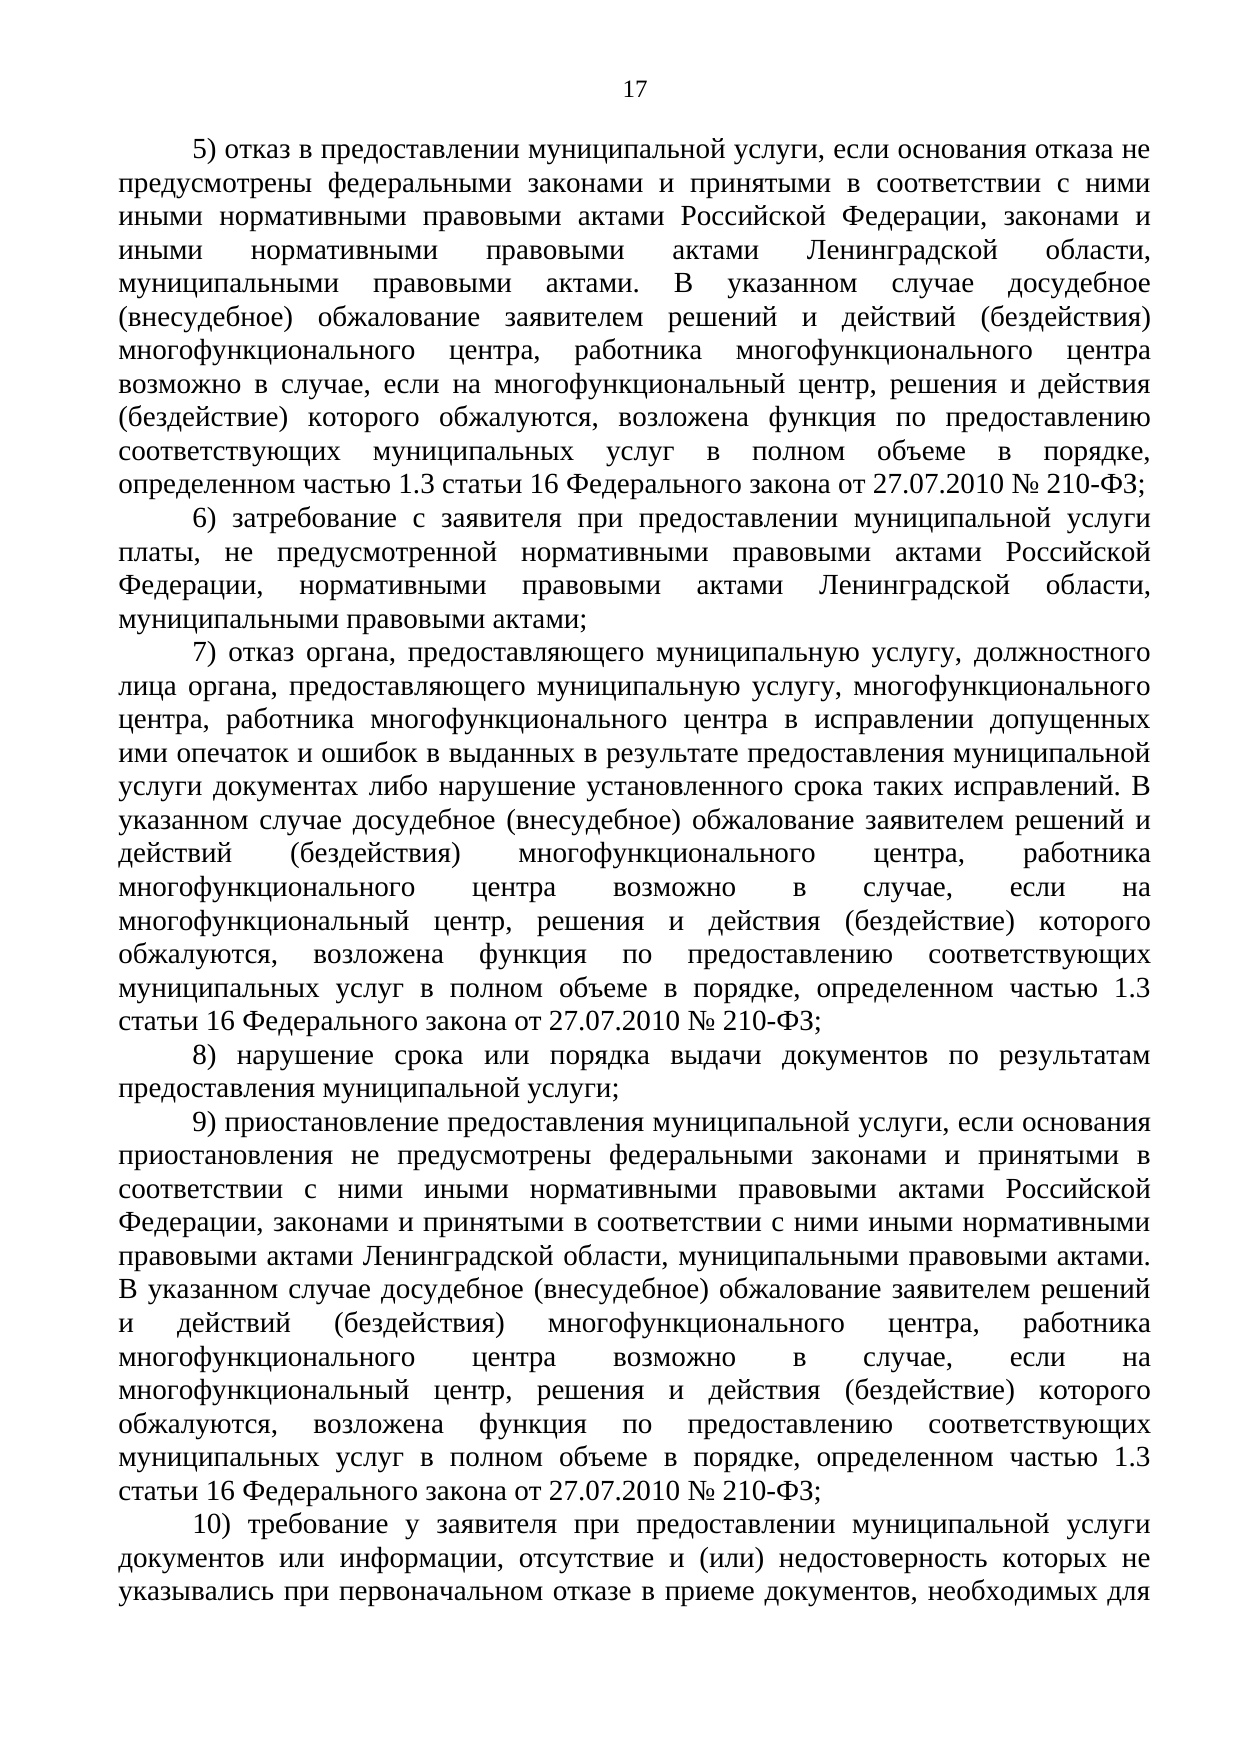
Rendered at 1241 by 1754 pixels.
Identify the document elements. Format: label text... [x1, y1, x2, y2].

text 9) приостановление предоставления муниципальной услуги, если основания приостановления не предусмотрены федеральными законами и принятыми в соответствии с ними иными нормативными правовыми актами Российской Федерации, законами и принятыми в соответствии с ними иными нормативными правовыми актами Ленинградской области, муниципальными правовыми актами. В указанном случае досудебное (внесудебное) обжалование заявителем решений и действий (бездействия) многофункционального центра, работника многофункционального центра возможно в случае, если на многофункциональный центр, решения и действия (бездействие) которого обжалуются, возложена функция по предоставлению соответствующих муниципальных услуг в полном объеме в порядке, определенном частью 1.3 статьи 16 Федерального закона от 27.07.2010 № 210-ФЗ; [118, 1104, 1152, 1506]
text 6) затребование с заявителя при предоставлении муниципальной услуги платы, не предусмотренной нормативными правовыми актами Российской Федерации, нормативными правовыми актами Ленинградской области, муниципальными правовыми актами; [118, 500, 1152, 634]
text 5) отказ в предоставлении муниципальной услуги, если основания отказа не предусмотрены федеральными законами и принятыми в соответствии с ними иными нормативными правовыми актами Российской Федерации, законами и иными нормативными правовыми актами Ленинградской области, муниципальными правовыми актами. В указанном случае досудебное (внесудебное) обжалование заявителем решений и действий (бездействия) многофункционального центра, работника многофункционального центра возможно в случае, если на многофункциональный центр, решения и действия (бездействие) которого обжалуются, возложена функция по предоставлению соответствующих муниципальных услуг в полном объеме в порядке, определенном частью 1.3 статьи 16 Федерального закона от 27.07.2010 № 210-ФЗ; [118, 131, 1152, 500]
text 8) нарушение срока или порядка выдачи документов по результатам предоставления муниципальной услуги; [118, 1037, 1152, 1104]
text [118, 1506, 1152, 1607]
text 7) отказ органа, предоставляющего муниципальную услугу, должностного лица органа, предоставляющего муниципальную услугу, многофункционального центра, работника многофункционального центра в исправлении допущенных ими опечаток и ошибок в выданных в результате предоставления муниципальной услуги документах либо нарушение установленного срока таких исправлений. В указанном случае досудебное (внесудебное) обжалование заявителем решений и действий (бездействия) многофункционального центра, работника многофункционального центра возможно в случае, если на многофункциональный центр, решения и действия (бездействие) которого обжалуются, возложена функция по предоставлению соответствующих муниципальных услуг в полном объеме в порядке, определенном частью 1.3 статьи 16 Федерального закона от 27.07.2010 № 210-ФЗ; [118, 634, 1152, 1037]
